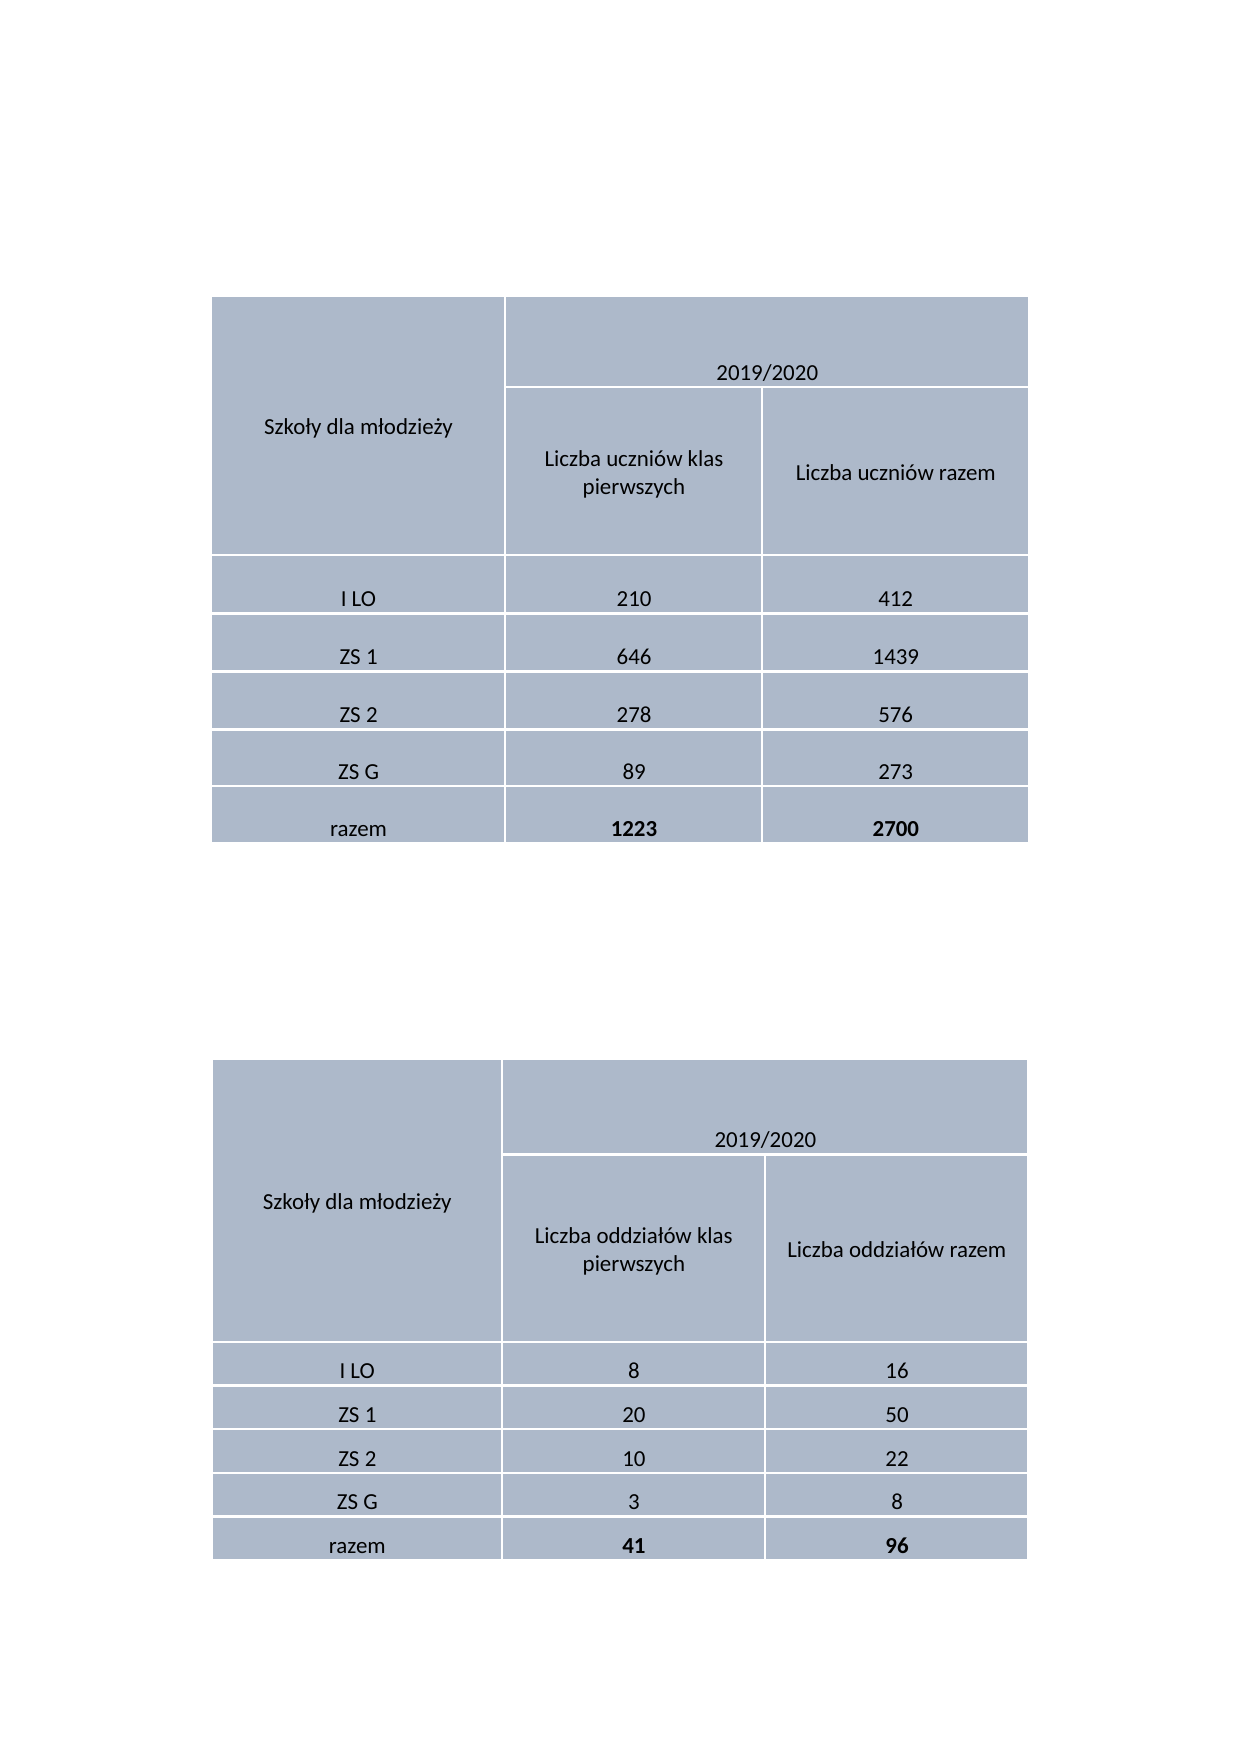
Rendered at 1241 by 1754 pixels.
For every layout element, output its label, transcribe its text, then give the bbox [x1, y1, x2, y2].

table_cell 96 [766, 1518, 1027, 1559]
table_header Szkoły dla młodzieży [213, 1060, 501, 1341]
table_cell 8 [766, 1474, 1027, 1515]
table_cell 3 [503, 1474, 764, 1515]
table_cell Liczba oddziałów klas pierwszych [503, 1156, 764, 1341]
table_header 2019/2020 [506, 297, 1028, 386]
table_cell 278 [506, 673, 761, 728]
table_cell 50 [766, 1387, 1027, 1428]
table_cell 89 [506, 731, 761, 785]
table_header Szkoły dla młodzieży [212, 297, 504, 554]
table_cell 20 [503, 1387, 764, 1428]
table_cell 8 [503, 1343, 764, 1384]
table_cell Liczba oddziałów razem [766, 1156, 1027, 1341]
table_cell 41 [503, 1518, 764, 1559]
table_cell ZS G [213, 1474, 501, 1515]
table_cell 2700 [763, 787, 1028, 842]
table_cell ZS 1 [212, 615, 504, 670]
table_cell ZS 2 [212, 673, 504, 728]
table_cell ZS 2 [213, 1430, 501, 1472]
table_header 2019/2020 [503, 1060, 1027, 1153]
table_cell 576 [763, 673, 1028, 728]
table_cell 16 [766, 1343, 1027, 1384]
table_cell Liczba uczniów razem [763, 388, 1028, 554]
table_cell 1439 [763, 615, 1028, 670]
table_cell 412 [763, 556, 1028, 612]
table_cell ZS G [212, 731, 504, 785]
table_cell 210 [506, 556, 761, 612]
table_cell ZS 1 [213, 1387, 501, 1428]
table_cell I LO [213, 1343, 501, 1384]
table_cell 646 [506, 615, 761, 670]
table_cell 1223 [506, 787, 761, 842]
table_cell 10 [503, 1430, 764, 1472]
table_cell razem [213, 1518, 501, 1559]
table_cell razem [212, 787, 504, 842]
table_cell Liczba uczniów klas pierwszych [506, 388, 761, 554]
table_cell 273 [763, 731, 1028, 785]
table_cell I LO [212, 556, 504, 612]
table_cell 22 [766, 1430, 1027, 1472]
